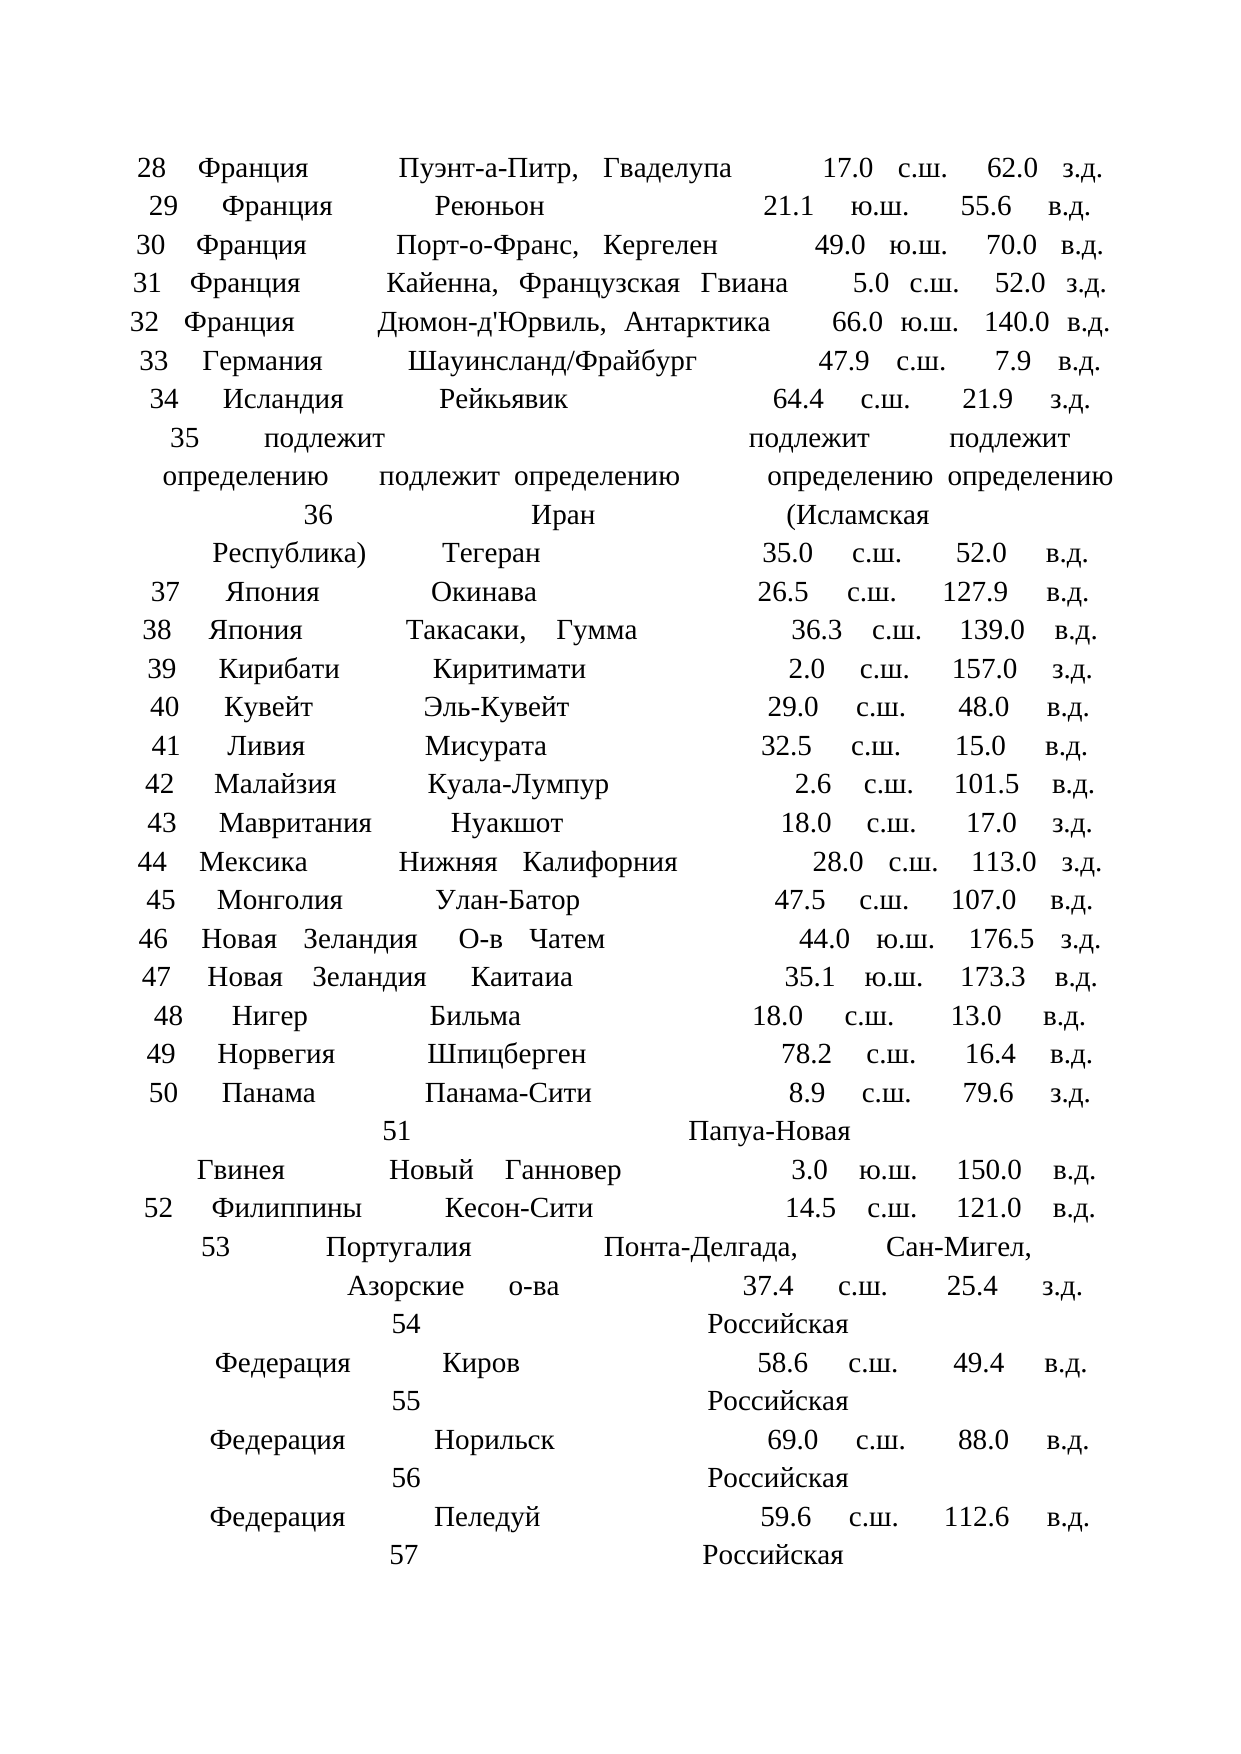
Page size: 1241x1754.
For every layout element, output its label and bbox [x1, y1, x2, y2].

text [112, 150, 1128, 1571]
